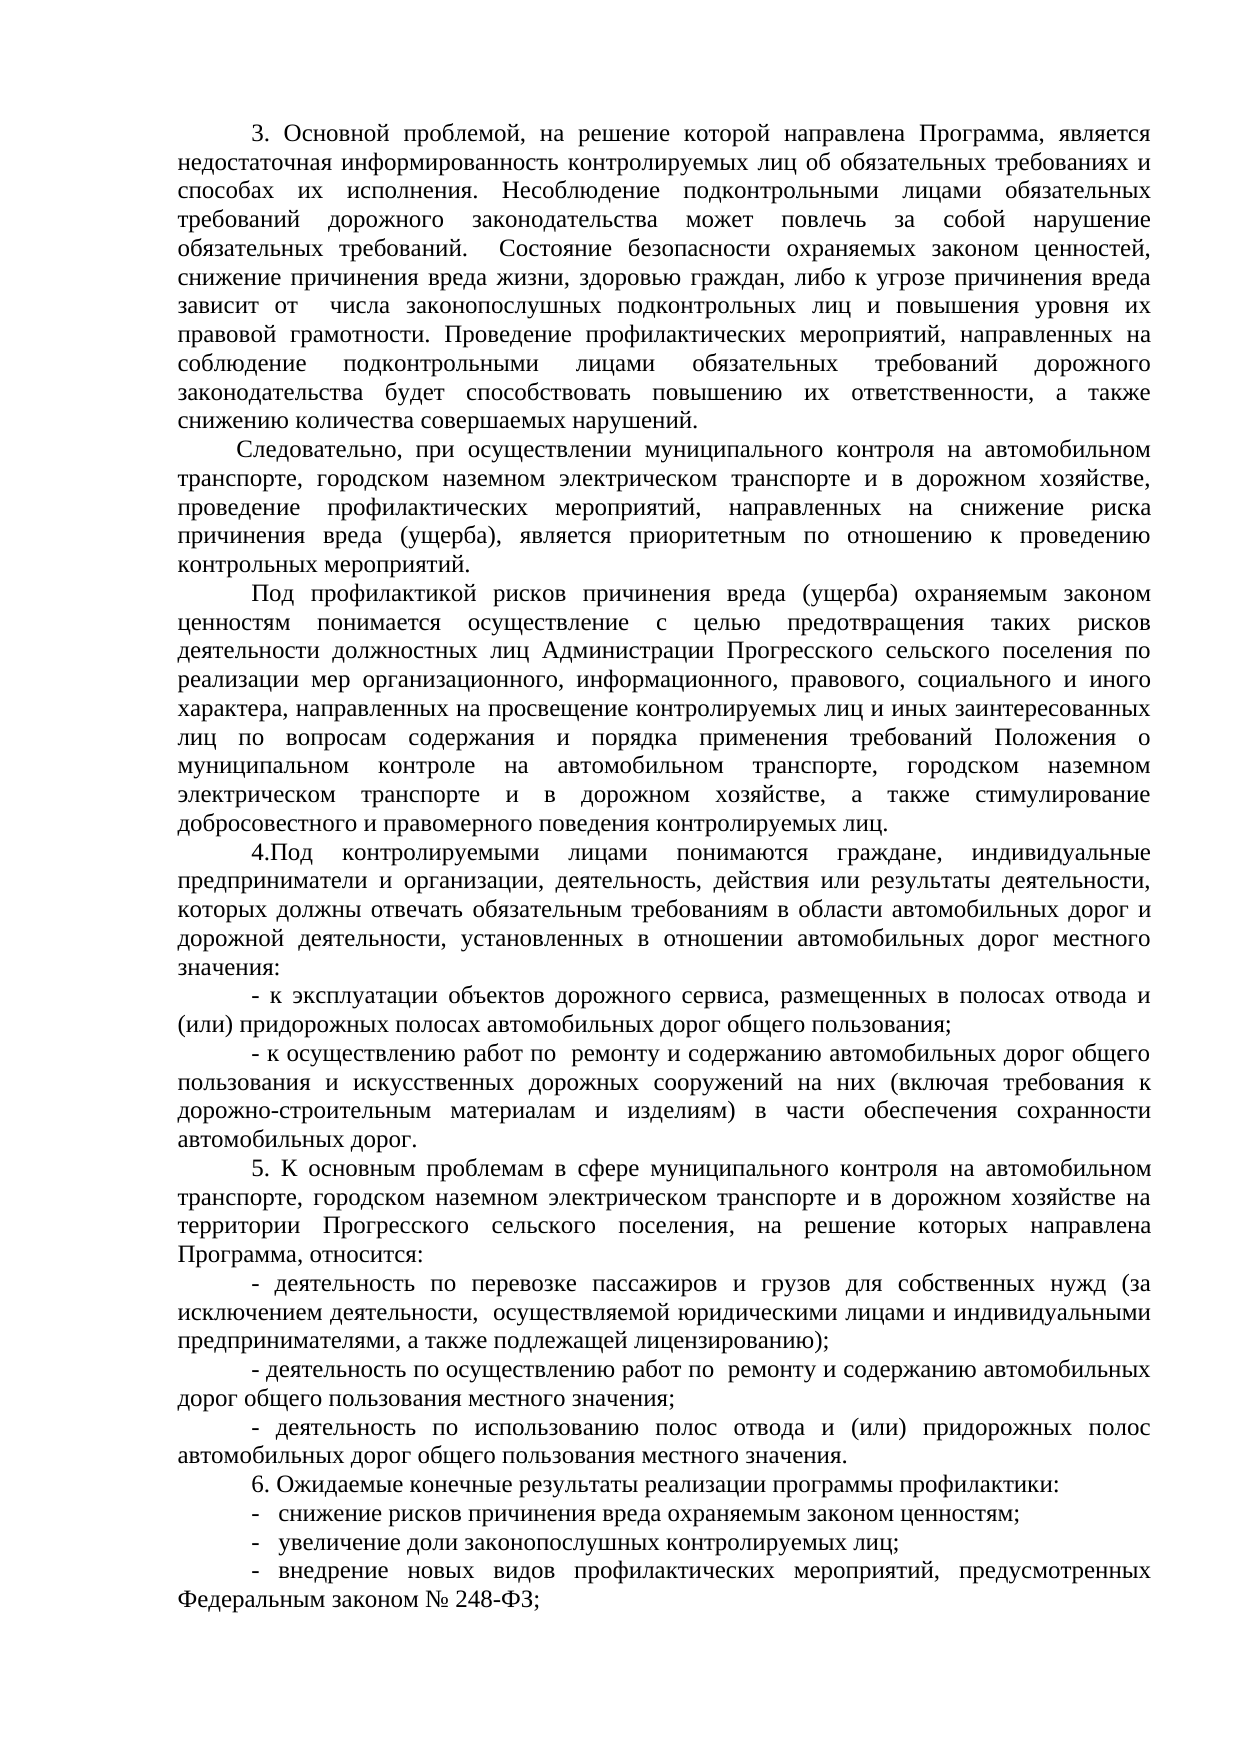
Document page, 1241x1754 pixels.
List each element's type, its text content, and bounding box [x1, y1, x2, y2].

text - к эксплуатации объектов дорожного сервиса, размещенных в полосах отвода и (или) придорожных полосах автомобильных дорог общего пользования; [177, 981, 1152, 1038]
text Следовательно, при осуществлении муниципального контроля на автомобильном транспорте, городском наземном электрическом транспорте и в дорожном хозяйстве, проведение профилактических мероприятий, направленных на снижение риска причинения вреда (ущерба), является приоритетным по отношению к проведению контрольных мероприятий. [177, 434, 1152, 578]
text 6. Ожидаемые конечные результаты реализации программы профилактики: [177, 1469, 1152, 1498]
text - к осуществлению работ по ремонту и содержанию автомобильных дорог общего пользования и искусственных дорожных сооружений на них (включая требования к дорожно-строительным материалам и изделиям) в части обеспечения сохранности автомобильных дорог. [177, 1038, 1152, 1153]
text - деятельность по осуществлению работ по ремонту и содержанию автомобильных дорог общего пользования местного значения; [177, 1354, 1152, 1412]
text - увеличение доли законопослушных контролируемых лиц; [177, 1527, 1152, 1556]
text - внедрение новых видов профилактических мероприятий, предусмотренных Федеральным законом № 248-ФЗ; [177, 1556, 1152, 1613]
text 4.Под контролируемыми лицами понимаются граждане, индивидуальные предприниматели и организации, деятельность, действия или результаты деятельности, которых должны отвечать обязательным требованиям в области автомобильных дорог и дорожной деятельности, установленных в отношении автомобильных дорог местного значения: [177, 837, 1152, 981]
text - деятельность по использованию полос отвода и (или) придорожных полос автомобильных дорог общего пользования местного значения. [177, 1412, 1152, 1469]
text - деятельность по перевозке пассажиров и грузов для собственных нужд (за исключением деятельности, осуществляемой юридическими лицами и индивидуальными предпринимателями, а также подлежащей лицензированию); [177, 1268, 1152, 1354]
text Под профилактикой рисков причинения вреда (ущерба) охраняемым законом ценностям понимается осуществление с целью предотвращения таких рисков деятельности должностных лиц Администрации Прогресского сельского поселения по реализации мер организационного, информационного, правового, социального и иного характера, направленных на просвещение контролируемых лиц и иных заинтересованных лиц по вопросам содержания и порядка применения требований Положения о муниципальном контроле на автомобильном транспорте, городском наземном электрическом транспорте и в дорожном хозяйстве, а также стимулирование добросовестного и правомерного поведения контролируемых лиц. [177, 578, 1152, 837]
text - снижение рисков причинения вреда охраняемым законом ценностям; [177, 1498, 1152, 1527]
text 3. Основной проблемой, на решение которой направлена Программа, является недостаточная информированность контролируемых лиц об обязательных требованиях и способах их исполнения. Несоблюдение подконтрольными лицами обязательных требований дорожного законодательства может повлечь за собой нарушение обязательных требований. Состояние безопасности охраняемых законом ценностей, снижение причинения вреда жизни, здоровью граждан, либо к угрозе причинения вреда зависит от числа законопослушных подконтрольных лиц и повышения уровня их правовой грамотности. Проведение профилактических мероприятий, направленных на соблюдение подконтрольными лицами обязательных требований дорожного законодательства будет способствовать повышению их ответственности, а также снижению количества совершаемых нарушений. [177, 118, 1152, 434]
text 5. К основным проблемам в сфере муниципального контроля на автомобильном транспорте, городском наземном электрическом транспорте и в дорожном хозяйстве на территории Прогресского сельского поселения, на решение которых направлена Программа, относится: [177, 1153, 1152, 1268]
